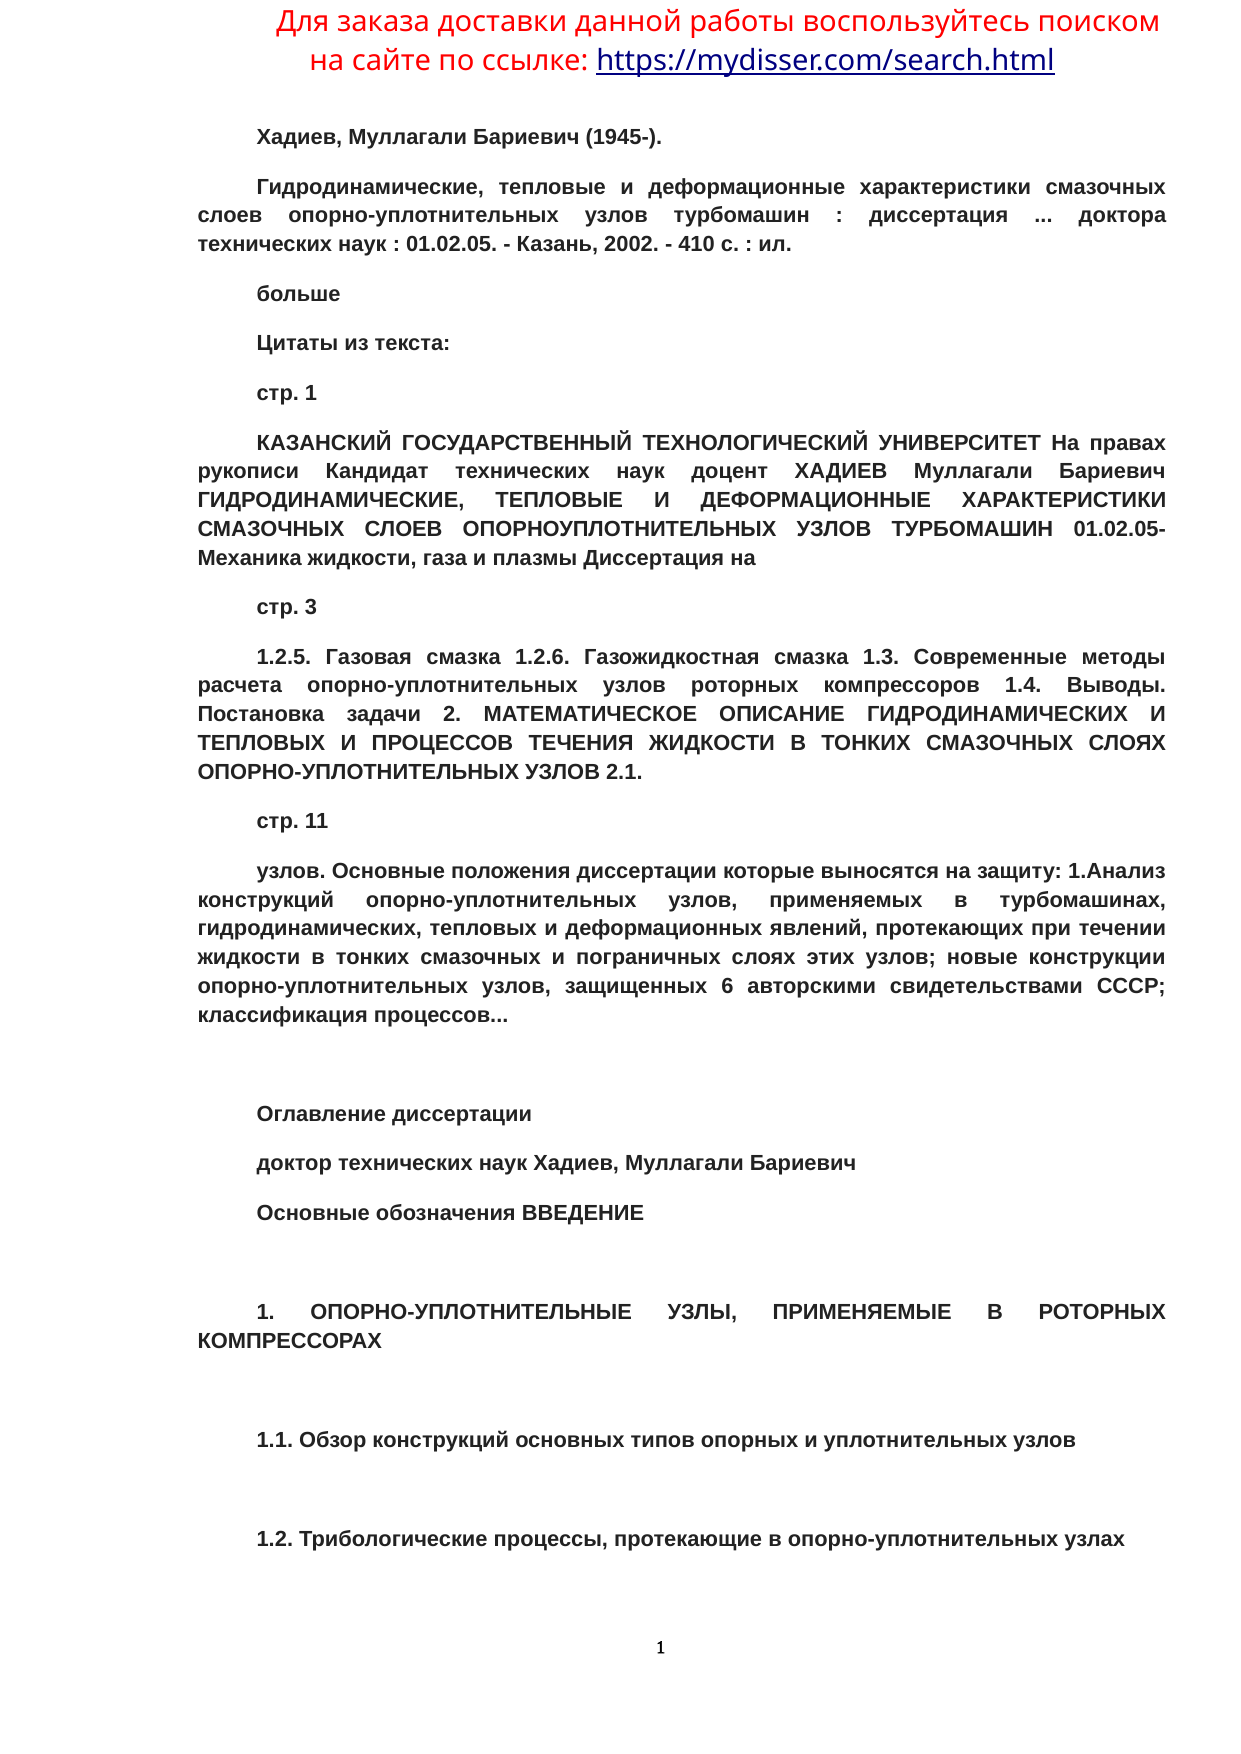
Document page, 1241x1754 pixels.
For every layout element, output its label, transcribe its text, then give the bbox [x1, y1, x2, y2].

text Гидродинамические, тепловые и деформационные характеристики смазочных слоев опорно-уплотнительных узлов турбомашин : диссертация ... доктора технических наук : 01.02.05. - Казань, 2002. - 410 с. : ил. [197, 170, 1167, 256]
text 1.1. Обзор конструкций основных типов опорных и уплотнительных узлов [197, 1423, 1167, 1452]
text стр. 3 [197, 590, 1167, 619]
text КАЗАНСКИЙ ГОСУДАРСТВЕННЫЙ ТЕХНОЛОГИЧЕСКИЙ УНИВЕРСИТЕТ На правах рукописи Кандидат технических наук доцент ХАДИЕВ Муллагали Бариевич ГИДРОДИНАМИЧЕСКИЕ, ТЕПЛОВЫЕ И ДЕФОРМАЦИОННЫЕ ХАРАКТЕРИСТИКИ СМАЗОЧНЫХ СЛОЕВ ОПОРНОУПЛОТНИТЕЛЬНЫХ УЗЛОВ ТУРБОМАШИН 01.02.05-Механика жидкости, газа и плазмы Диссертация на [197, 426, 1167, 569]
text стр. 11 [197, 804, 1167, 833]
text узлов. Основные положения диссертации которые выносятся на защиту: 1.Анализ конструкций опорно-уплотнительных узлов, применяемых в турбомашинах, гидродинамических, тепловых и деформационных явлений, протекающих при течении жидкости в тонких смазочных и пограничных слоях этих узлов; новые конструкции опорно-уплотнительных узлов, защищенных 6 авторскими свидетельствами СССР; классификация процессов... [197, 854, 1167, 1027]
text 1.2.5. Газовая смазка 1.2.6. Газожидкостная смазка 1.3. Современные методы расчета опорно-уплотнительных узлов роторных компрессоров 1.4. Выводы. Постановка задачи 2. МАТЕМАТИЧЕСКОЕ ОПИСАНИЕ ГИДРОДИНАМИЧЕСКИХ И ТЕПЛОВЫХ И ПРОЦЕССОВ ТЕЧЕНИЯ ЖИДКОСТИ В ТОНКИХ СМАЗОЧНЫХ СЛОЯХ ОПОРНО-УПЛОТНИТЕЛЬНЫХ УЗЛОВ 2.1. [197, 640, 1167, 784]
text доктор технических наук Хадиев, Муллагали Бариевич [197, 1147, 1167, 1175]
text Основные обозначения ВВЕДЕНИЕ [197, 1196, 1167, 1225]
text стр. 1 [197, 376, 1167, 405]
text 1.2. Трибологические процессы, протекающие в опорно-уплотнительных узлах [197, 1522, 1167, 1551]
text Хадиев, Муллагали Бариевич (1945-). [197, 120, 1167, 149]
text больше [197, 277, 1167, 306]
text Оглавление диссертации [197, 1097, 1167, 1126]
text Цитаты из текста: [197, 327, 1167, 355]
text 1. ОПОРНО-УПЛОТНИТЕЛЬНЫЕ УЗЛЫ, ПРИМЕНЯЕМЫЕ В РОТОРНЫХ КОМПРЕССОРАХ [197, 1295, 1167, 1353]
